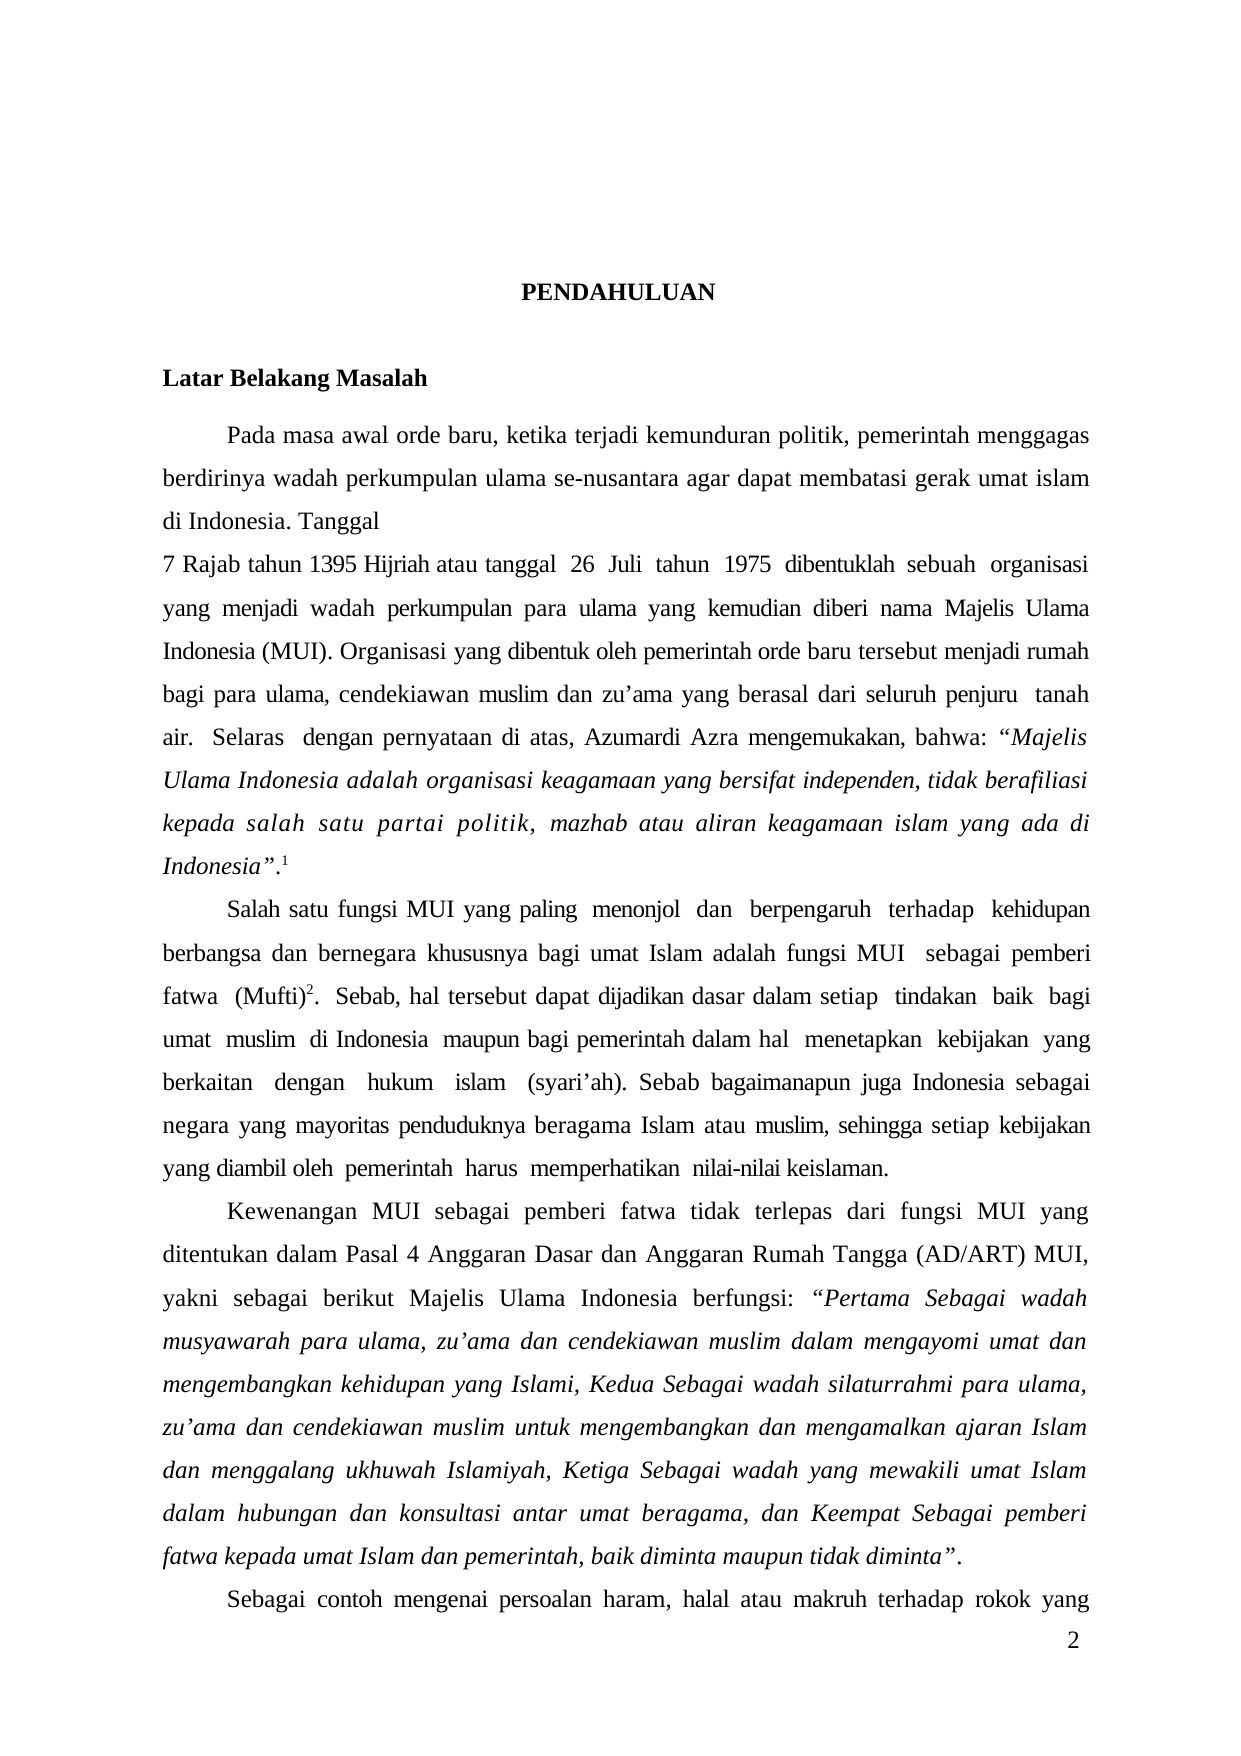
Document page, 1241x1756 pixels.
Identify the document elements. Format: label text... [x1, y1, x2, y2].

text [162, 1584, 1090, 1613]
text Latar Belakang Masalah [162, 363, 1102, 392]
subtitle PENDAHULUAN [494, 277, 743, 306]
text 7 Rajab tahun 1395 Hijriah atau tanggal 26 Juli tahun 1975 dibentuklah sebuah organisasi yang menjadi wadah perkumpulan para ulama yang kemudian diberi nama Majelis Ulama Indonesia (MUI). Organisasi yang dibentuk oleh pemerintah orde baru tersebut menjadi rumah bagi para ulama, cendekiawan muslim dan zu’ama yang berasal dari seluruh penjuru tanah air. Selaras dengan pernyataan di atas, Azumardi Azra mengemukakan, bahwa: “Majelis Ulama Indonesia adalah organisasi keagamaan yang bersifat independen, tidak berafiliasi kepada salah satu partai politik, mazhab atau aliran keagamaan islam yang ada di Indonesia”.1 [162, 549, 1089, 880]
text Kewenangan MUI sebagai pemberi fatwa tidak terlepas dari fungsi MUI yang ditentukan dalam Pasal 4 Anggaran Dasar dan Anggaran Rumah Tangga (AD/ART) MUI, yakni sebagai berikut Majelis Ulama Indonesia berfungsi: “Pertama Sebagai wadah musyawarah para ulama, zu’ama dan cendekiawan muslim dalam mengayomi umat dan mengembangkan kehidupan yang Islami, Kedua Sebagai wadah silaturrahmi para ulama, zu’ama dan cendekiawan muslim untuk mengembangkan dan mengamalkan ajaran Islam dan menggalang ukhuwah Islamiyah, Ketiga Sebagai wadah yang mewakili umat Islam dalam hubungan dan konsultasi antar umat beragama, dan Keempat Sebagai pemberi fatwa kepada umat Islam dan pemerintah, baik diminta maupun tidak diminta”. [162, 1196, 1090, 1570]
text Salah satu fungsi MUI yang paling menonjol dan berpengaruh terhadap kehidupan berbangsa dan bernegara khususnya bagi umat Islam adalah fungsi MUI sebagai pemberi fatwa (Mufti)2. Sebab, hal tersebut dapat dijadikan dasar dalam setiap tindakan baik bagi umat muslim di Indonesia maupun bagi pemerintah dalam hal menetapkan kebijakan yang berkaitan dengan hukum islam (syari’ah). Sebab bagaimanapun juga Indonesia sebagai negara yang mayoritas penduduknya beragama Islam atau muslim, sehingga setiap kebijakan yang diambil oleh pemerintah harus memperhatikan nilai-nilai keislaman. [162, 894, 1091, 1182]
text Pada masa awal orde baru, ketika terjadi kemunduran politik, pemerintah menggagas berdirinya wadah perkumpulan ulama se-nusantara agar dapat membatasi gerak umat islam di Indonesia. Tanggal [162, 420, 1091, 535]
